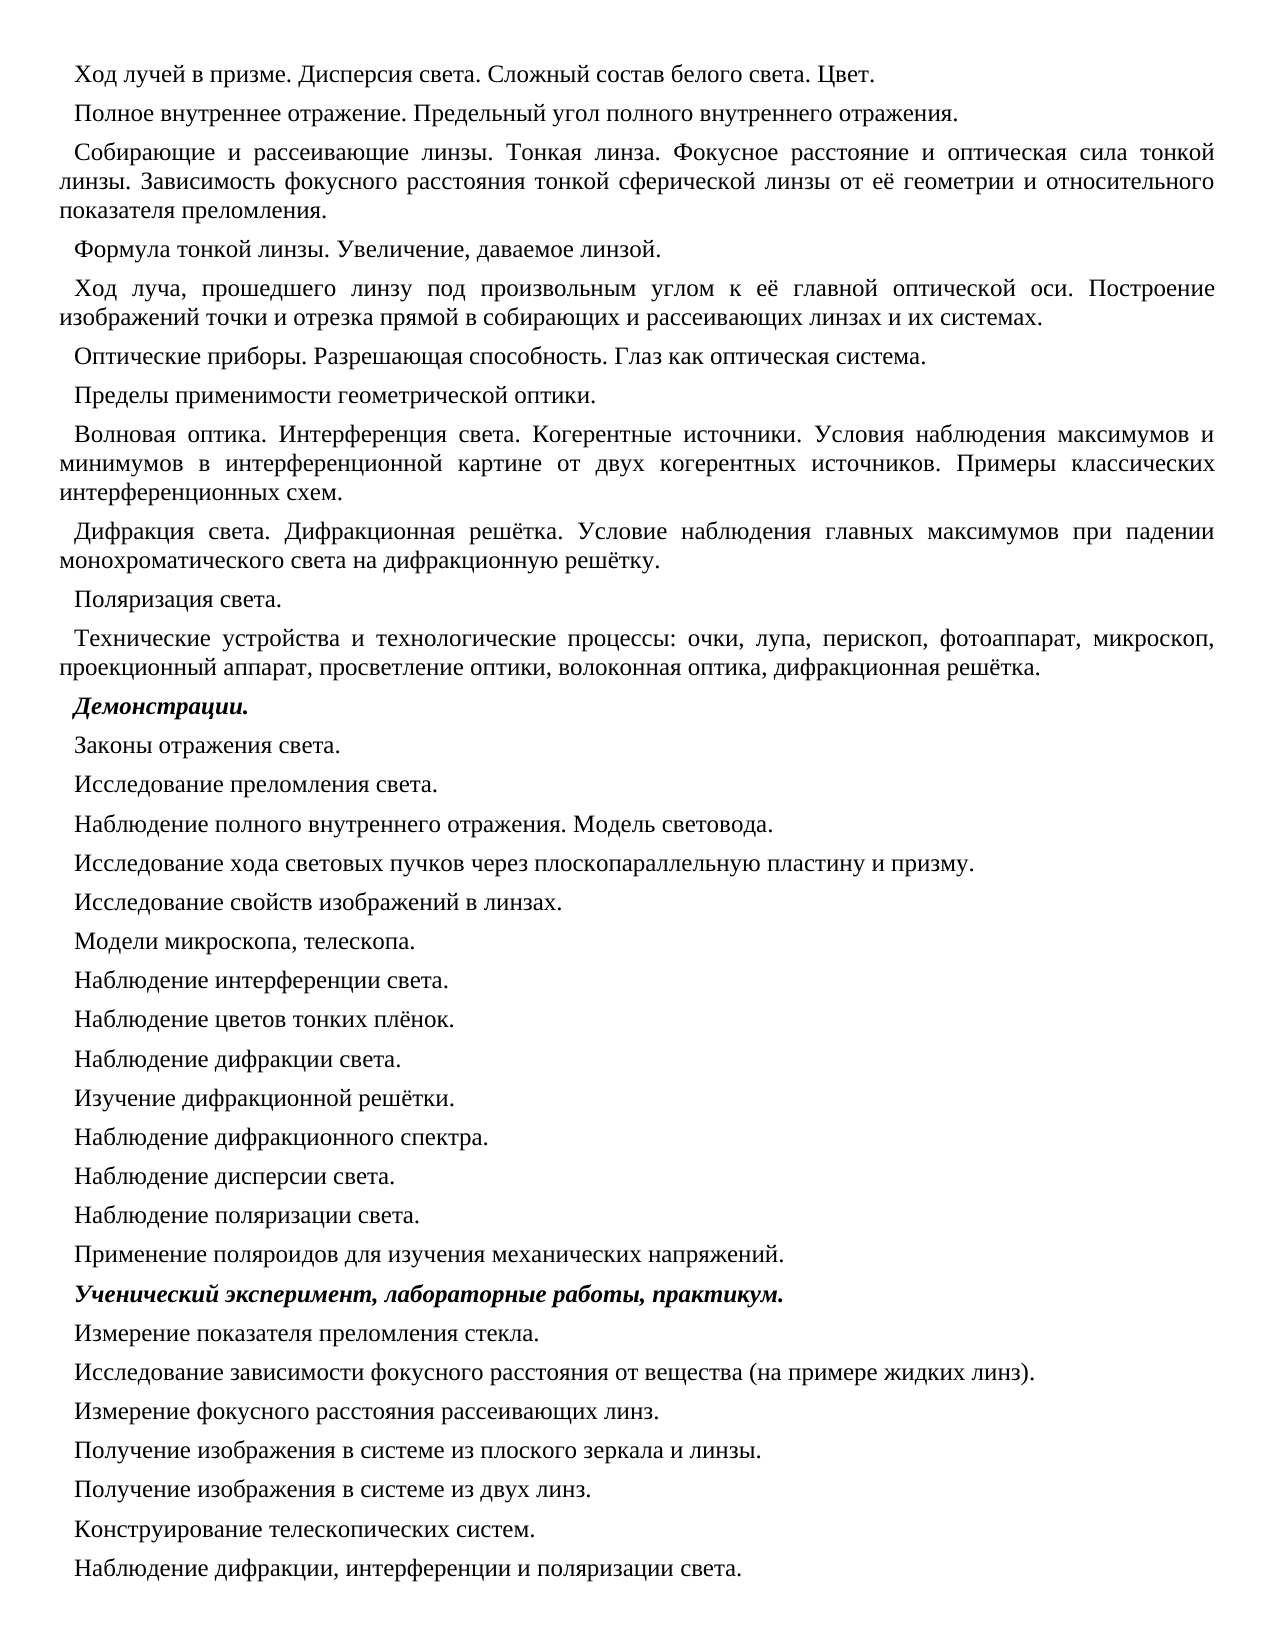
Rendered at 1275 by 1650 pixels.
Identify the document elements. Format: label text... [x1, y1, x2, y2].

text Наблюдение дисперсии света. [59, 1161, 1216, 1190]
text Технические устройства и технологические процессы: очки, лупа, перископ, фотоаппарат, микроскоп, проекционный аппарат, просветление оптики, волоконная оптика, дифракционная решётка. [59, 623, 1216, 681]
text Измерение фокусного расстояния рассеивающих линз. [59, 1396, 1216, 1425]
text Получение изображения в системе из двух линз. [59, 1474, 1216, 1503]
text Демонстрации. [59, 691, 1216, 720]
text Собирающие и рассеивающие линзы. Тонкая линза. Фокусное расстояние и оптическая сила тонкой линзы. Зависимость фокусного расстояния тонкой сферической линзы от её геометрии и относительного показателя преломления. [59, 137, 1216, 224]
text Наблюдение полного внутреннего отражения. Модель световода. [59, 809, 1216, 837]
text Измерение показателя преломления стекла. [59, 1318, 1216, 1347]
text Конструирование телескопических систем. [59, 1514, 1216, 1542]
text Модели микроскопа, телескопа. [59, 926, 1216, 955]
text Изучение дифракционной решётки. [59, 1083, 1216, 1112]
text Наблюдение дифракционного спектра. [59, 1122, 1216, 1151]
text Пределы применимости геометрической оптики. [59, 380, 1216, 409]
text Волновая оптика. Интерференция света. Когерентные источники. Условия наблюдения максимумов и минимумов в интерференционной картине от двух когерентных источников. Примеры классических интерференционных схем. [59, 419, 1216, 506]
text Исследование хода световых пучков через плоскопараллельную пластину и призму. [59, 848, 1216, 877]
text Наблюдение интерференции света. [59, 965, 1216, 994]
text Ход луча, прошедшего линзу под произвольным углом к её главной оптической оси. Построение изображений точки и отрезка прямой в собирающих и рассеивающих линзах и их системах. [59, 273, 1216, 331]
text Наблюдение поляризации света. [59, 1200, 1216, 1229]
text Исследование преломления света. [59, 769, 1216, 798]
text Законы отражения света. [59, 730, 1216, 759]
text Применение поляроидов для изучения механических напряжений. [59, 1239, 1216, 1268]
text Дифракция света. Дифракционная решётка. Условие наблюдения главных максимумов при падении монохроматического света на дифракционную решётку. [59, 516, 1216, 574]
text Поляризация света. [59, 584, 1216, 613]
text Исследование свойств изображений в линзах. [59, 887, 1216, 916]
text Получение изображения в системе из плоского зеркала и линзы. [59, 1435, 1216, 1464]
text Исследование зависимости фокусного расстояния от вещества (на примере жидких линз). [59, 1357, 1216, 1386]
text Ход лучей в призме. Дисперсия света. Сложный состав белого света. Цвет. [59, 59, 1216, 88]
text Наблюдение дифракции света. [59, 1044, 1216, 1072]
text Формула тонкой линзы. Увеличение, даваемое линзой. [59, 234, 1216, 263]
text Оптические приборы. Разрешающая способность. Глаз как оптическая система. [59, 341, 1216, 370]
text Ученический эксперимент, лабораторные работы, практикум. [59, 1279, 1216, 1307]
text Наблюдение цветов тонких плёнок. [59, 1004, 1216, 1033]
text Полное внутреннее отражение. Предельный угол полного внутреннего отражения. [59, 98, 1216, 127]
text Наблюдение дифракции, интерференции и поляризации света. [59, 1553, 1216, 1582]
